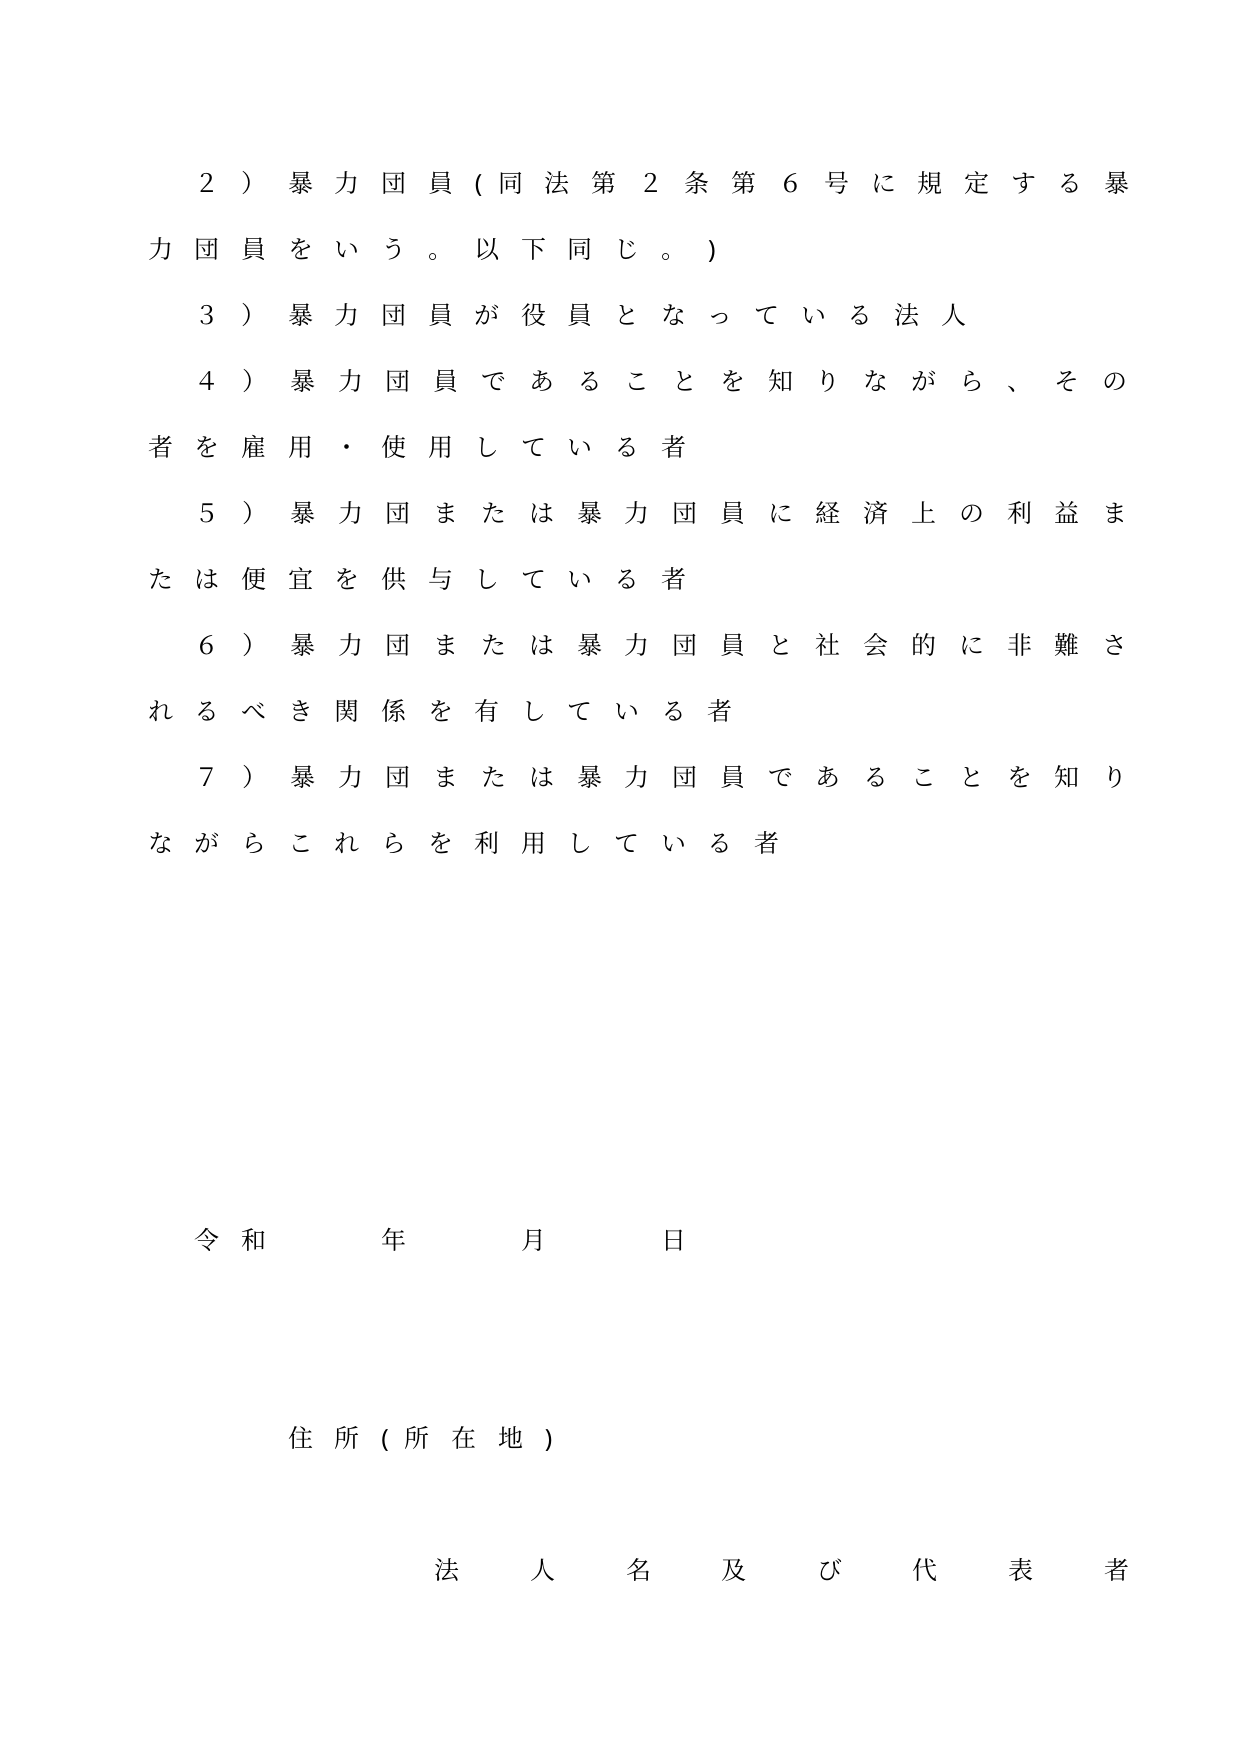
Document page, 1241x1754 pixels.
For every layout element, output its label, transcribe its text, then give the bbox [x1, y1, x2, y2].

text 住所(所在地) [148, 1403, 1151, 1469]
text ２）暴力団員(同法第２条第６号に規定する暴力団員をいう。以下同じ。) [148, 149, 1151, 281]
text ５）暴力団または暴力団員に経済上の利益または便宜を供与している者 [148, 479, 1151, 611]
text ４）暴力団員であることを知りながら、その者を雇用・使用している者 [148, 347, 1151, 479]
text ３）暴力団員が役員となっている法人 [148, 281, 1151, 347]
text 令和 年 月 日 [148, 1205, 1151, 1271]
text 法人名及び代表者 実印 [148, 1536, 1151, 1602]
text ６）暴力団または暴力団員と社会的に非難されるべき関係を有している者 [148, 611, 1151, 743]
text ７）暴力団または暴力団員であることを知りながらこれらを利用している者 [148, 743, 1151, 875]
